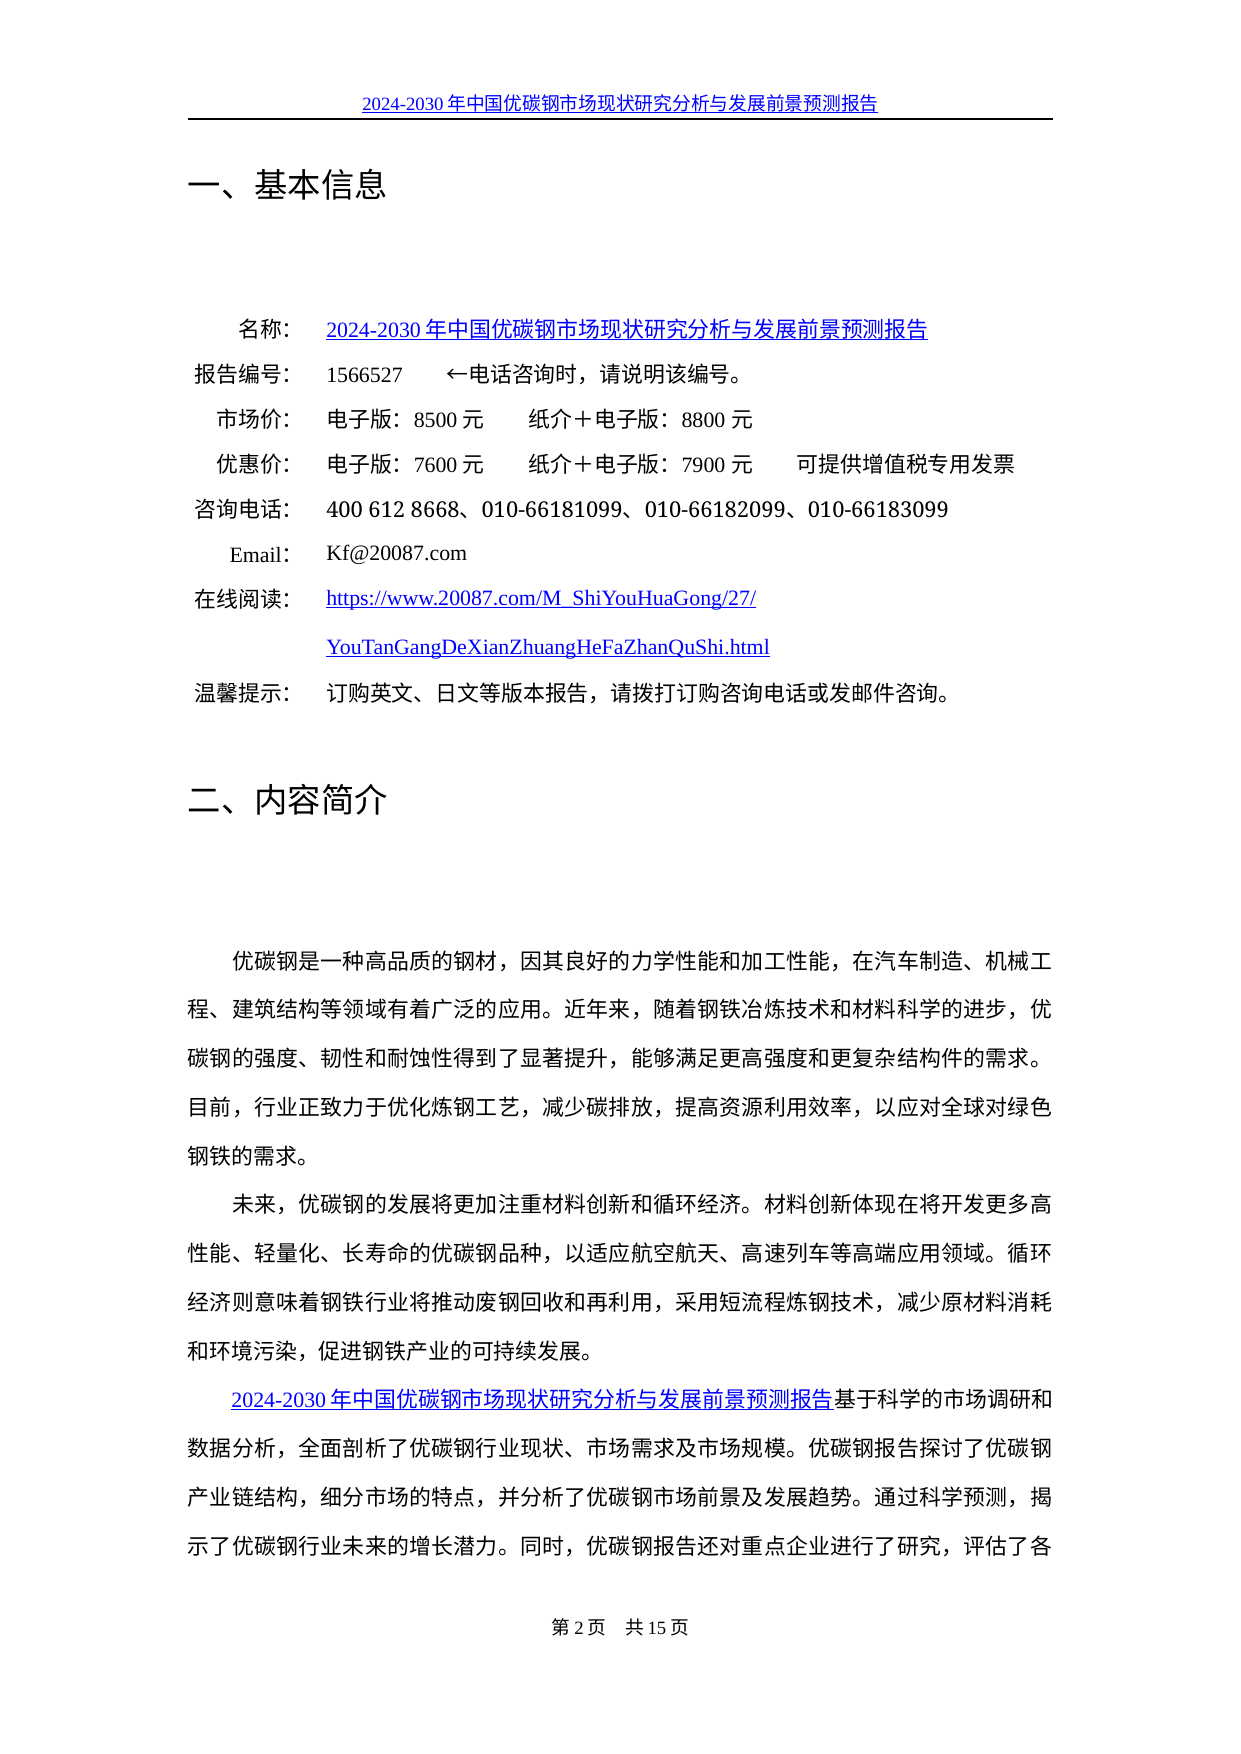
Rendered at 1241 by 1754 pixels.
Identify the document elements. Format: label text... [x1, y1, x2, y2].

table_cell [315, 582, 1073, 675]
title 二、内容简介 [187, 766, 1053, 831]
table_cell Email： [167, 537, 315, 582]
table_cell Kf@20087.com [315, 537, 1073, 582]
table_cell 温馨提示： [167, 675, 315, 720]
table_cell 市场价： [167, 402, 315, 447]
table_cell 在线阅读： [167, 582, 315, 675]
table_cell 400 612 8668、010-66181099、010-66182099、010-66183099 [315, 492, 1073, 537]
table_cell 1566527 ←电话咨询时，请说明该编号。 [315, 357, 1073, 402]
table_cell 订购英文、日文等版本报告，请拨打订购咨询电话或发邮件咨询。 [315, 675, 1073, 720]
table_header 名称： [167, 312, 315, 357]
table_cell 电子版：7600 元 纸介＋电子版：7900 元 可提供增值税专用发票 [315, 447, 1073, 492]
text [187, 943, 1053, 1561]
table_header 2024-2030年中国优碳钢市场现状研究分析与发展前景预测报告 [315, 312, 1073, 357]
title 一、基本信息 [187, 150, 1053, 215]
table_cell 咨询电话： [167, 492, 315, 537]
table_cell 电子版：8500 元 纸介＋电子版：8800 元 [315, 402, 1073, 447]
table_cell 优惠价： [167, 447, 315, 492]
table_cell 报告编号： [167, 357, 315, 402]
